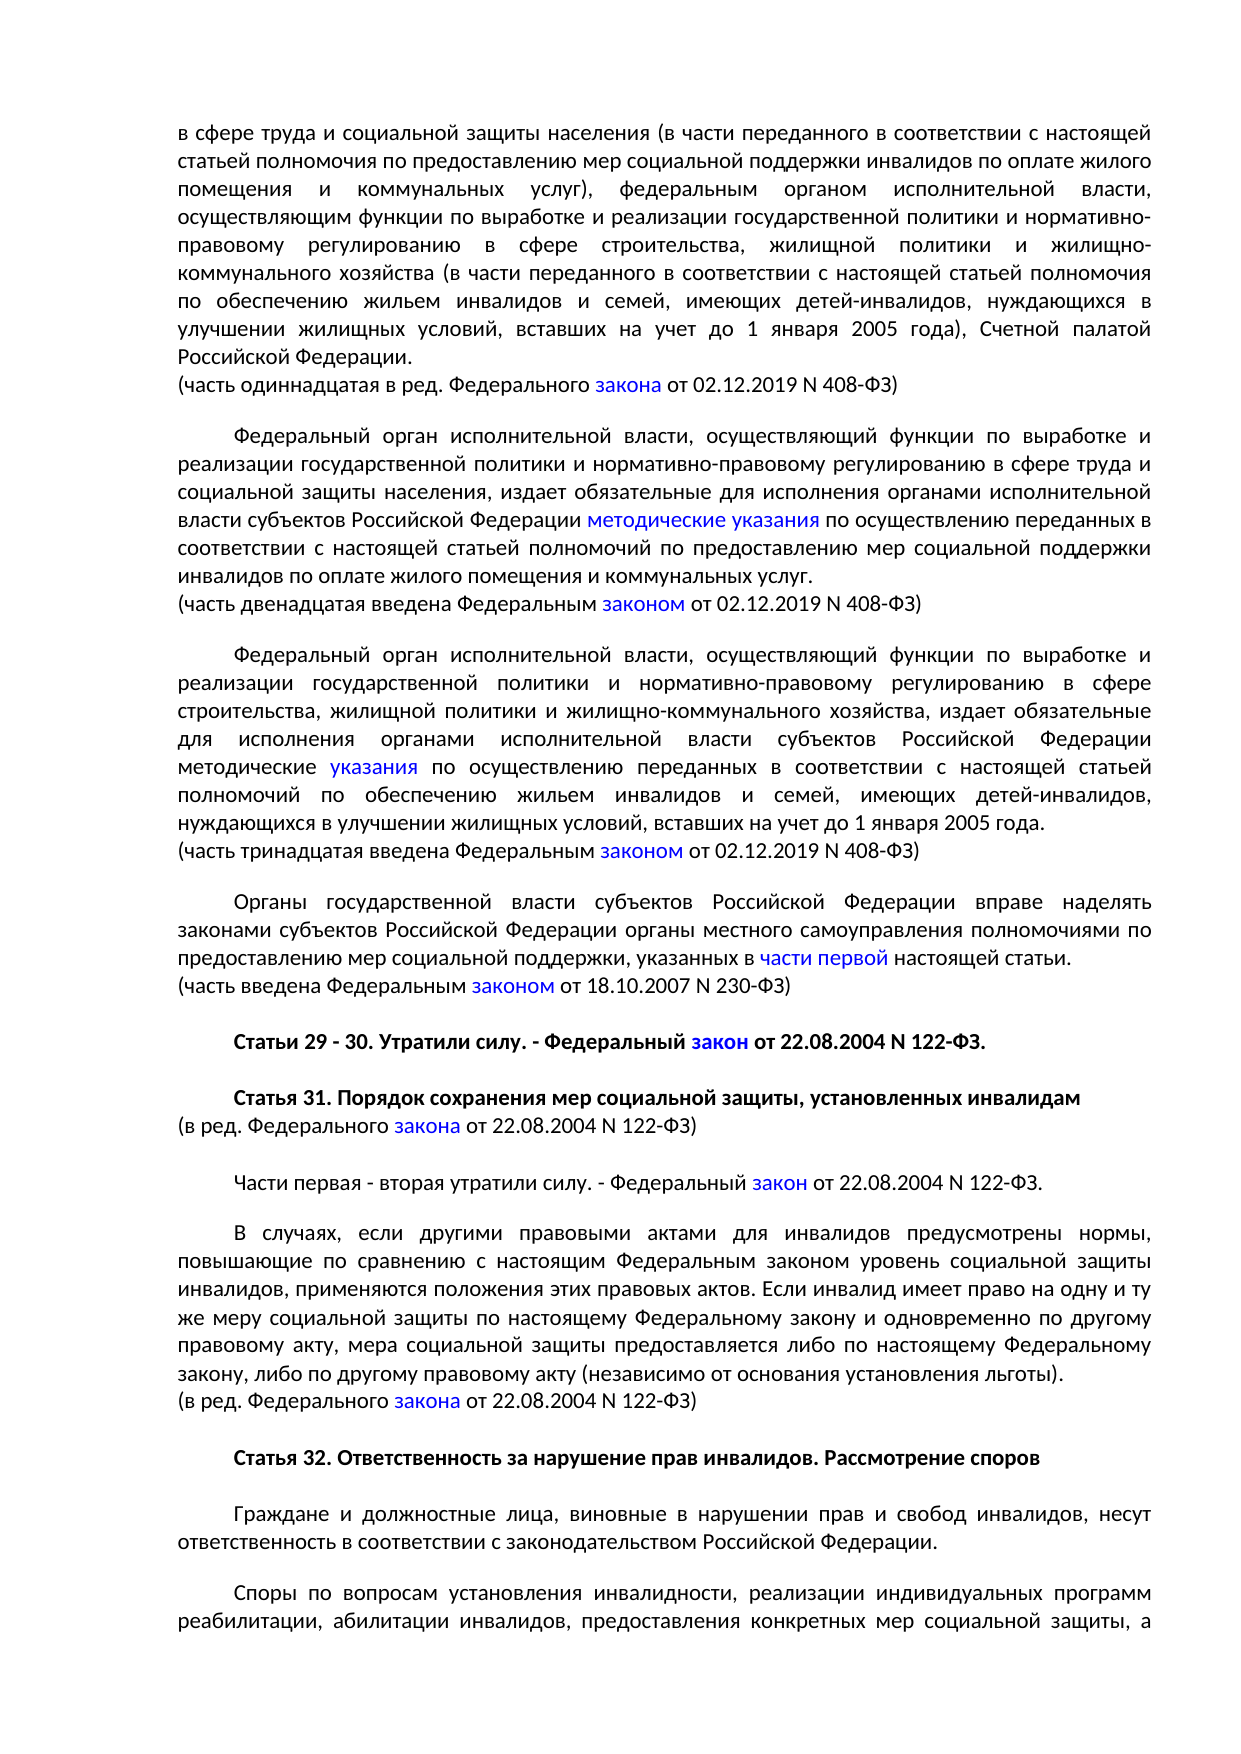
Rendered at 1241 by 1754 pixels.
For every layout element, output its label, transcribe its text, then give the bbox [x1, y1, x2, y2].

text Граждане и должностные лица, виновные в нарушении прав и свобод инвалидов, несут ответственность в соответствии с законодательством Российской Федерации. [177, 1499, 1152, 1555]
text Федеральный орган исполнительной власти, осуществляющий функции по выработке и реализации государственной политики и нормативно-правовому регулированию в сфере труда и социальной защиты населения, издает обязательные для исполнения органами исполнительной власти субъектов Российской Федерации методические указания по осуществлению переданных в соответствии с настоящей статьей полномочий по предоставлению мер социальной поддержки инвалидов по оплате жилого помещения и коммунальных услуг. [177, 421, 1152, 589]
text (часть введена Федеральным законом от 18.10.2007 N 230-ФЗ) [177, 971, 1152, 999]
text В случаях, если другими правовыми актами для инвалидов предусмотрены нормы, повышающие по сравнению с настоящим Федеральным законом уровень социальной защиты инвалидов, применяются положения этих правовых актов. Если инвалид имеет право на одну и ту же меру социальной защиты по настоящему Федеральному закону и одновременно по другому правовому акту, мера социальной защиты предоставляется либо по настоящему Федеральному закону, либо по другому правовому акту (независимо от основания установления льготы). [177, 1218, 1152, 1387]
text (в ред. Федерального закона от 22.08.2004 N 122-ФЗ) [177, 1387, 1152, 1415]
text Органы государственной власти субъектов Российской Федерации вправе наделять законами субъектов Российской Федерации органы местного самоуправления полномочиями по предоставлению мер социальной поддержки, указанных в части первой настоящей статьи. [177, 887, 1152, 971]
text (в ред. Федерального закона от 22.08.2004 N 122-ФЗ) [177, 1112, 1152, 1139]
text Части первая - вторая утратили силу. - Федеральный закон от 22.08.2004 N 122-ФЗ. [177, 1168, 1152, 1196]
title Статья 31. Порядок сохранения мер социальной защиты, установленных инвалидам [177, 1083, 1152, 1112]
title Статья 32. Ответственность за нарушение прав инвалидов. Рассмотрение споров [177, 1443, 1152, 1471]
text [177, 118, 1152, 370]
text (часть тринадцатая введена Федеральным законом от 02.12.2019 N 408-ФЗ) [177, 836, 1152, 864]
text Федеральный орган исполнительной власти, осуществляющий функции по выработке и реализации государственной политики и нормативно-правовому регулированию в сфере строительства, жилищной политики и жилищно-коммунального хозяйства, издает обязательные для исполнения органами исполнительной власти субъектов Российской Федерации методические указания по осуществлению переданных в соответствии с настоящей статьей полномочий по обеспечению жильем инвалидов и семей, имеющих детей-инвалидов, нуждающихся в улучшении жилищных условий, вставших на учет до 1 января 2005 года. [177, 640, 1152, 836]
text (часть двенадцатая введена Федеральным законом от 02.12.2019 N 408-ФЗ) [177, 589, 1152, 617]
title Статьи 29 - 30. Утратили силу. - Федеральный закон от 22.08.2004 N 122-ФЗ. [177, 1027, 1152, 1056]
text (часть одиннадцатая в ред. Федерального закона от 02.12.2019 N 408-ФЗ) [177, 370, 1152, 398]
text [177, 1578, 1152, 1634]
